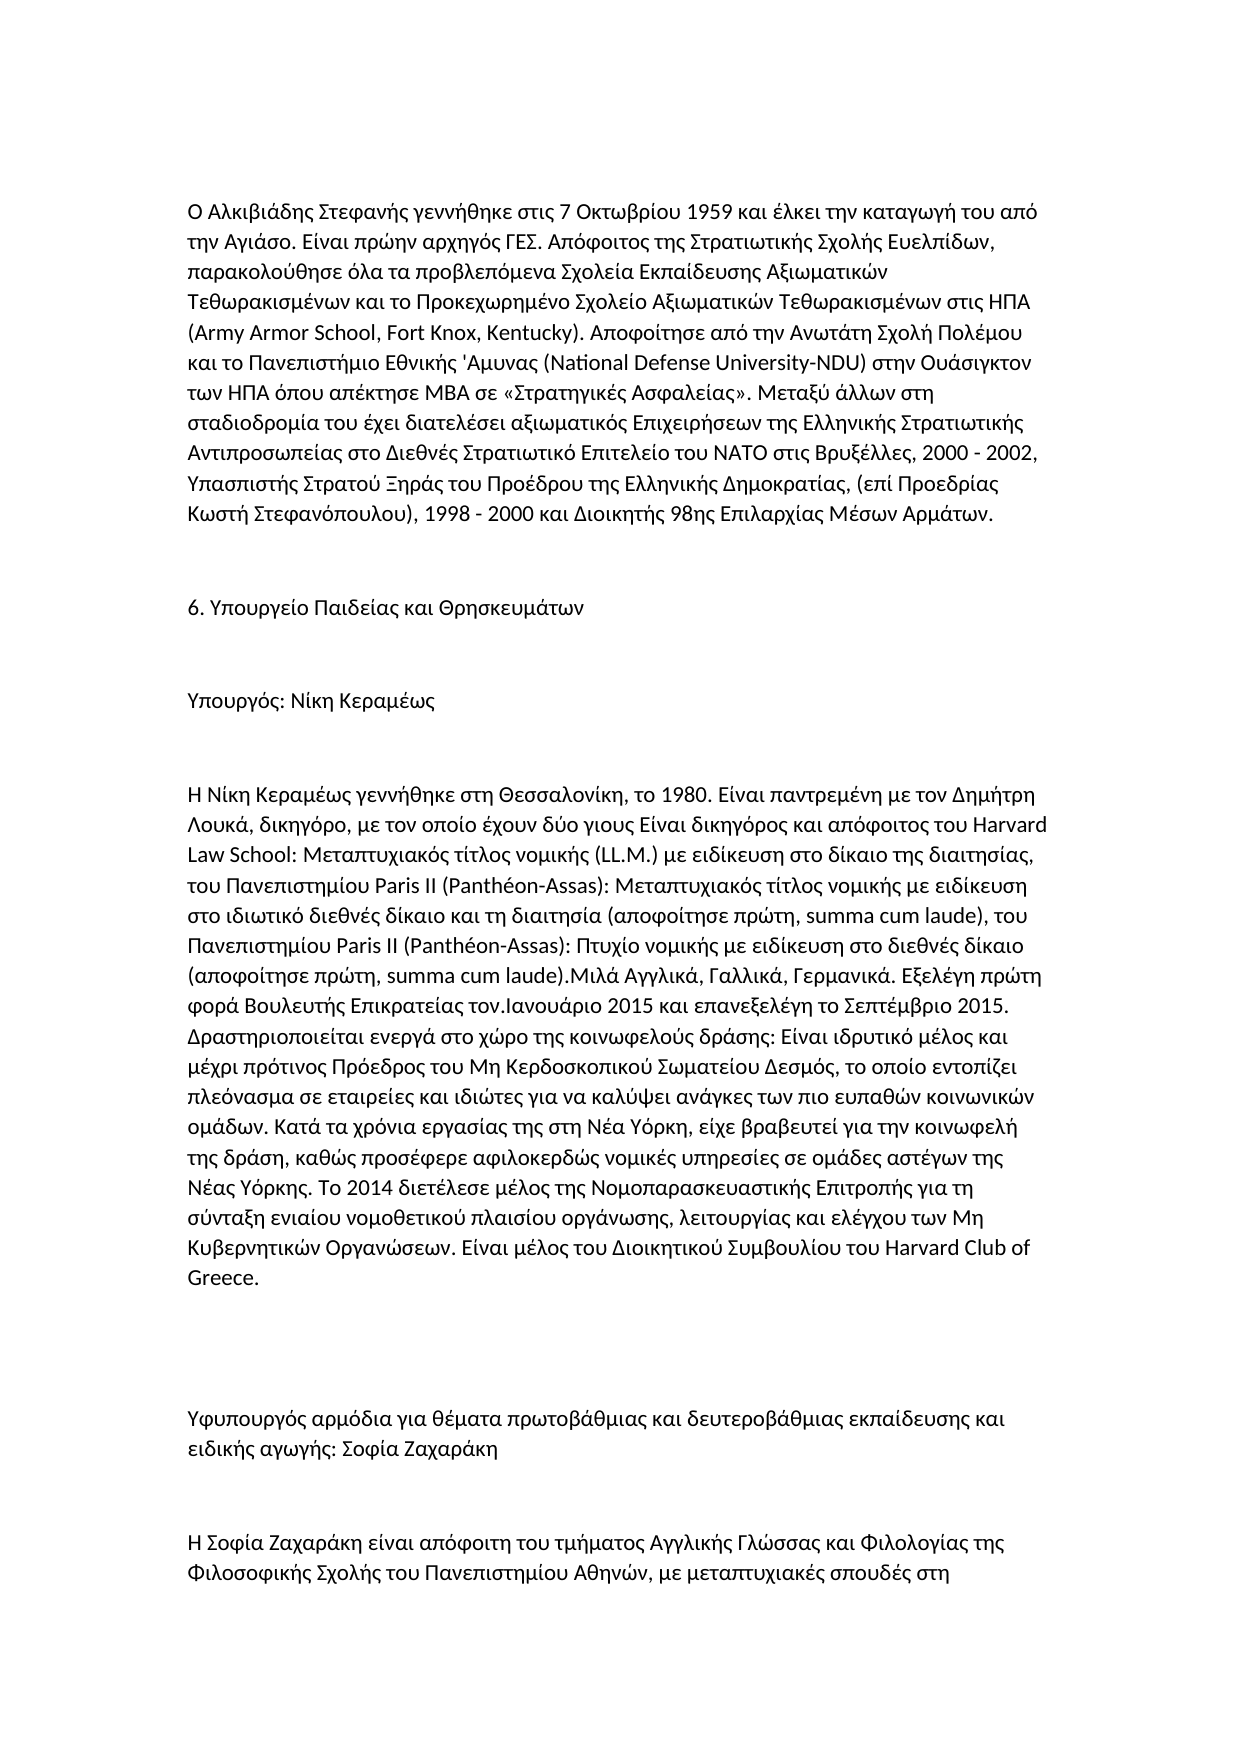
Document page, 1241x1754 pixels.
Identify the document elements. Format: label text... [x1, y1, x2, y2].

text Υπουργός: Νίκη Κεραμέως [187, 686, 1053, 714]
text 6. Υπουργείο Παιδείας και Θρησκευμάτων [187, 593, 1053, 621]
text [187, 1528, 1053, 1586]
text Η Νίκη Κεραμέως γεννήθηκε στη Θεσσαλονίκη, το 1980. Είναι παντρεμένη με τον Δημήτρη Λουκά, δικηγόρο, με τον οποίο έχουν δύο γιους Είναι δικηγόρος και απόφοιτος του Harvard Law School: Μεταπτυχιακός τίτλος νομικής (LL.M.) με ειδίκευση στο δίκαιο της διαιτησίας, του Πανεπιστημίου Paris II (Panthéon-Assas): Μεταπτυχιακός τίτλος νομικής με ειδίκευση στο ιδιωτικό διεθνές δίκαιο και τη διαιτησία (αποφοίτησε πρώτη, summa cum laude), του Πανεπιστημίου Paris II (Panthéon-Assas): Πτυχίο νομικής με ειδίκευση στο διεθνές δίκαιο (αποφοίτησε πρώτη, summa cum laude).Μιλά Αγγλικά, Γαλλικά, Γερμανικά. Εξελέγη πρώτη φορά Βουλευτής Επικρατείας τον.Ιανουάριο 2015 και επανεξελέγη το Σεπτέμβριο 2015. Δραστηριοποιείται ενεργά στο χώρο της κοινωφελούς δράσης: Είναι ιδρυτικό μέλος και μέχρι πρότινος Πρόεδρος του Μη Κερδοσκοπικού Σωματείου Δεσμός, το οποίο εντοπίζει πλεόνασμα σε εταιρείες και ιδιώτες για να καλύψει ανάγκες των πιο ευπαθών κοινωνικών ομάδων. Κατά τα χρόνια εργασίας της στη Νέα Υόρκη, είχε βραβευτεί για την κοινωφελή της δράση, καθώς προσέφερε αφιλοκερδώς νομικές υπηρεσίες σε ομάδες αστέγων της Νέας Υόρκης. Το 2014 διετέλεσε μέλος της Νομοπαρασκευαστικής Επιτροπής για τη σύνταξη ενιαίου νομοθετικού πλαισίου οργάνωσης, λειτουργίας και ελέγχου των Μη Κυβερνητικών Οργανώσεων. Είναι μέλος του Διοικητικού Συμβουλίου του Harvard Club of Greece. [187, 780, 1053, 1292]
text Υφυπουργός αρμόδια για θέματα πρωτοβάθμιας και δευτεροβάθμιας εκπαίδευσης και ειδικής αγωγής: Σοφία Ζαχαράκη [187, 1404, 1053, 1462]
text Ο Αλκιβιάδης Στεφανής γεννήθηκε στις 7 Οκτωβρίου 1959 και έλκει την καταγωγή του από την Αγιάσο. Είναι πρώην αρχηγός ΓΕΣ. Απόφοιτος της Στρατιωτικής Σχολής Ευελπίδων, παρακολούθησε όλα τα προβλεπόμενα Σχολεία Εκπαίδευσης Αξιωματικών Τεθωρακισμένων και το Προκεχωρημένο Σχολείο Αξιωματικών Τεθωρακισμένων στις ΗΠΑ (Army Armor School, Fort Knox, Kentucky). Αποφοίτησε από την Ανωτάτη Σχολή Πολέμου και το Πανεπιστήμιο Εθνικής 'Αμυνας (National Defense University-NDU) στην Ουάσιγκτον των ΗΠΑ όπου απέκτησε MBA σε «Στρατηγικές Ασφαλείας». Μεταξύ άλλων στη σταδιοδρομία του έχει διατελέσει αξιωματικός Επιχειρήσεων της Ελληνικής Στρατιωτικής Αντιπροσωπείας στο Διεθνές Στρατιωτικό Επιτελείο του ΝΑΤΟ στις Βρυξέλλες, 2000 - 2002, Υπασπιστής Στρατού Ξηράς του Προέδρου της Ελληνικής Δημοκρατίας, (επί Προεδρίας Κωστή Στεφανόπουλου), 1998 - 2000 και Διοικητής 98ης Επιλαρχίας Μέσων Αρμάτων. [187, 197, 1053, 527]
